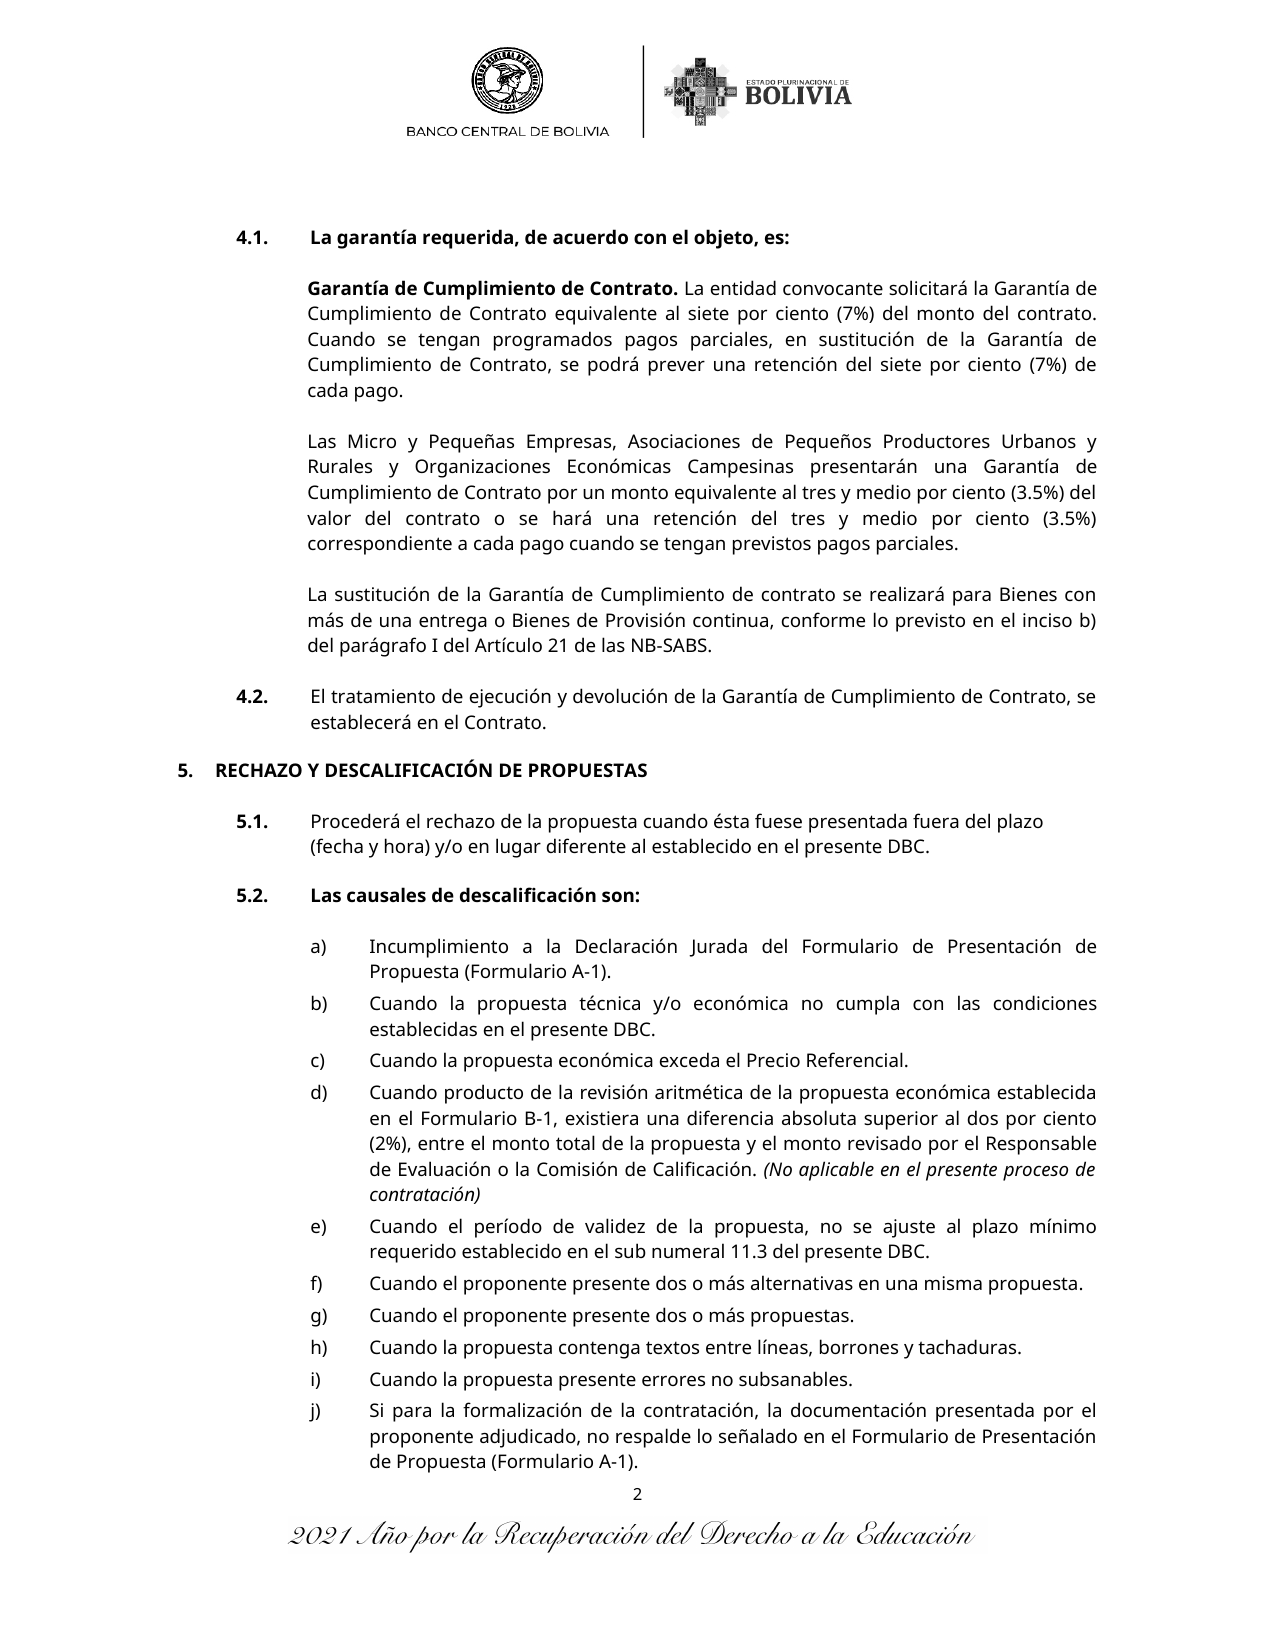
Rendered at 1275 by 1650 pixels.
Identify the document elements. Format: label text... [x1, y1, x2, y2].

list Cuando el proponente presente dos o más alternativas en una misma propuesta. [310, 1271, 1098, 1296]
list Cuando el período de validez de la propuesta, no se ajuste al plazo mínimo requerido establecido en el sub numeral 11.3 del presente DBC. [310, 1213, 1098, 1264]
picture [186, 1, 1086, 183]
text La sustitución de la Garantía de Cumplimiento de contrato se realizará para Bienes con más de una entrega o Bienes de Provisión continua, conforme lo previsto en el inciso b) del parágrafo I del Artículo 21 de las NB-SABS. [307, 581, 1098, 658]
list Incumplimiento a la Declaración Jurada del Formulario de Presentación de Propuesta (Formulario A-1). [310, 933, 1098, 984]
list Cuando producto de la revisión aritmética de la propuesta económica establecida en el Formulario B-1, existiera una diferencia absoluta superior al dos por ciento (2%), entre el monto total de la propuesta y el monto revisado por el Responsable de Evaluación o la Comisión de Calificación. (No aplicable en el presente proceso de contratación) [310, 1079, 1098, 1207]
text Las Micro y Pequeñas Empresas, Asociaciones de Pequeños Productores Urbanos y Rurales y Organizaciones Económicas Campesinas presentarán una Garantía de Cumplimiento de Contrato por un monto equivalente al tres y medio por ciento (3.5%) del valor del contrato o se hará una retención del tres y medio por ciento (3.5%) correspondiente a cada pago cuando se tengan previstos pagos parciales. [307, 428, 1098, 556]
list Cuando la propuesta contenga textos entre líneas, borrones y tachaduras. [310, 1334, 1098, 1360]
subtitle El tratamiento de ejecución y devolución de la Garantía de Cumplimiento de Contrato, se establecerá en el Contrato. [236, 683, 1098, 734]
subtitle Procederá el rechazo de la propuesta cuando ésta fuese presentada fuera del plazo (fecha y hora) y/o en lugar diferente al establecido en el presente DBC. [236, 808, 1098, 859]
subtitle RECHAZO Y DESCALIFICACIÓN DE PROPUESTAS [177, 757, 1098, 783]
list Cuando la propuesta económica exceda el Precio Referencial. [310, 1048, 1098, 1073]
list Cuando el proponente presente dos o más propuestas. [310, 1302, 1098, 1328]
subtitle Las causales de descalificación son: [236, 882, 1098, 908]
list Si para la formalización de la contratación, la documentación presentada por el proponente adjudicado, no respalde lo señalado en el Formulario de Presentación de Propuesta (Formulario A-1). [310, 1398, 1098, 1474]
list Cuando la propuesta presente errores no subsanables. [310, 1366, 1098, 1391]
subtitle La garantía requerida, de acuerdo con el objeto, es: [236, 224, 1098, 250]
picture [287, 1516, 988, 1554]
text Garantía de Cumplimiento de Contrato. La entidad convocante solicitará la Garantía de Cumplimiento de Contrato equivalente al siete por ciento (7%) del monto del contrato. Cuando se tengan programados pagos parciales, en sustitución de la Garantía de Cumplimiento de Contrato, se podrá prever una retención del siete por ciento (7%) de cada pago. [307, 275, 1098, 403]
list Cuando la propuesta técnica y/o económica no cumpla con las condiciones establecidas en el presente DBC. [310, 990, 1098, 1041]
